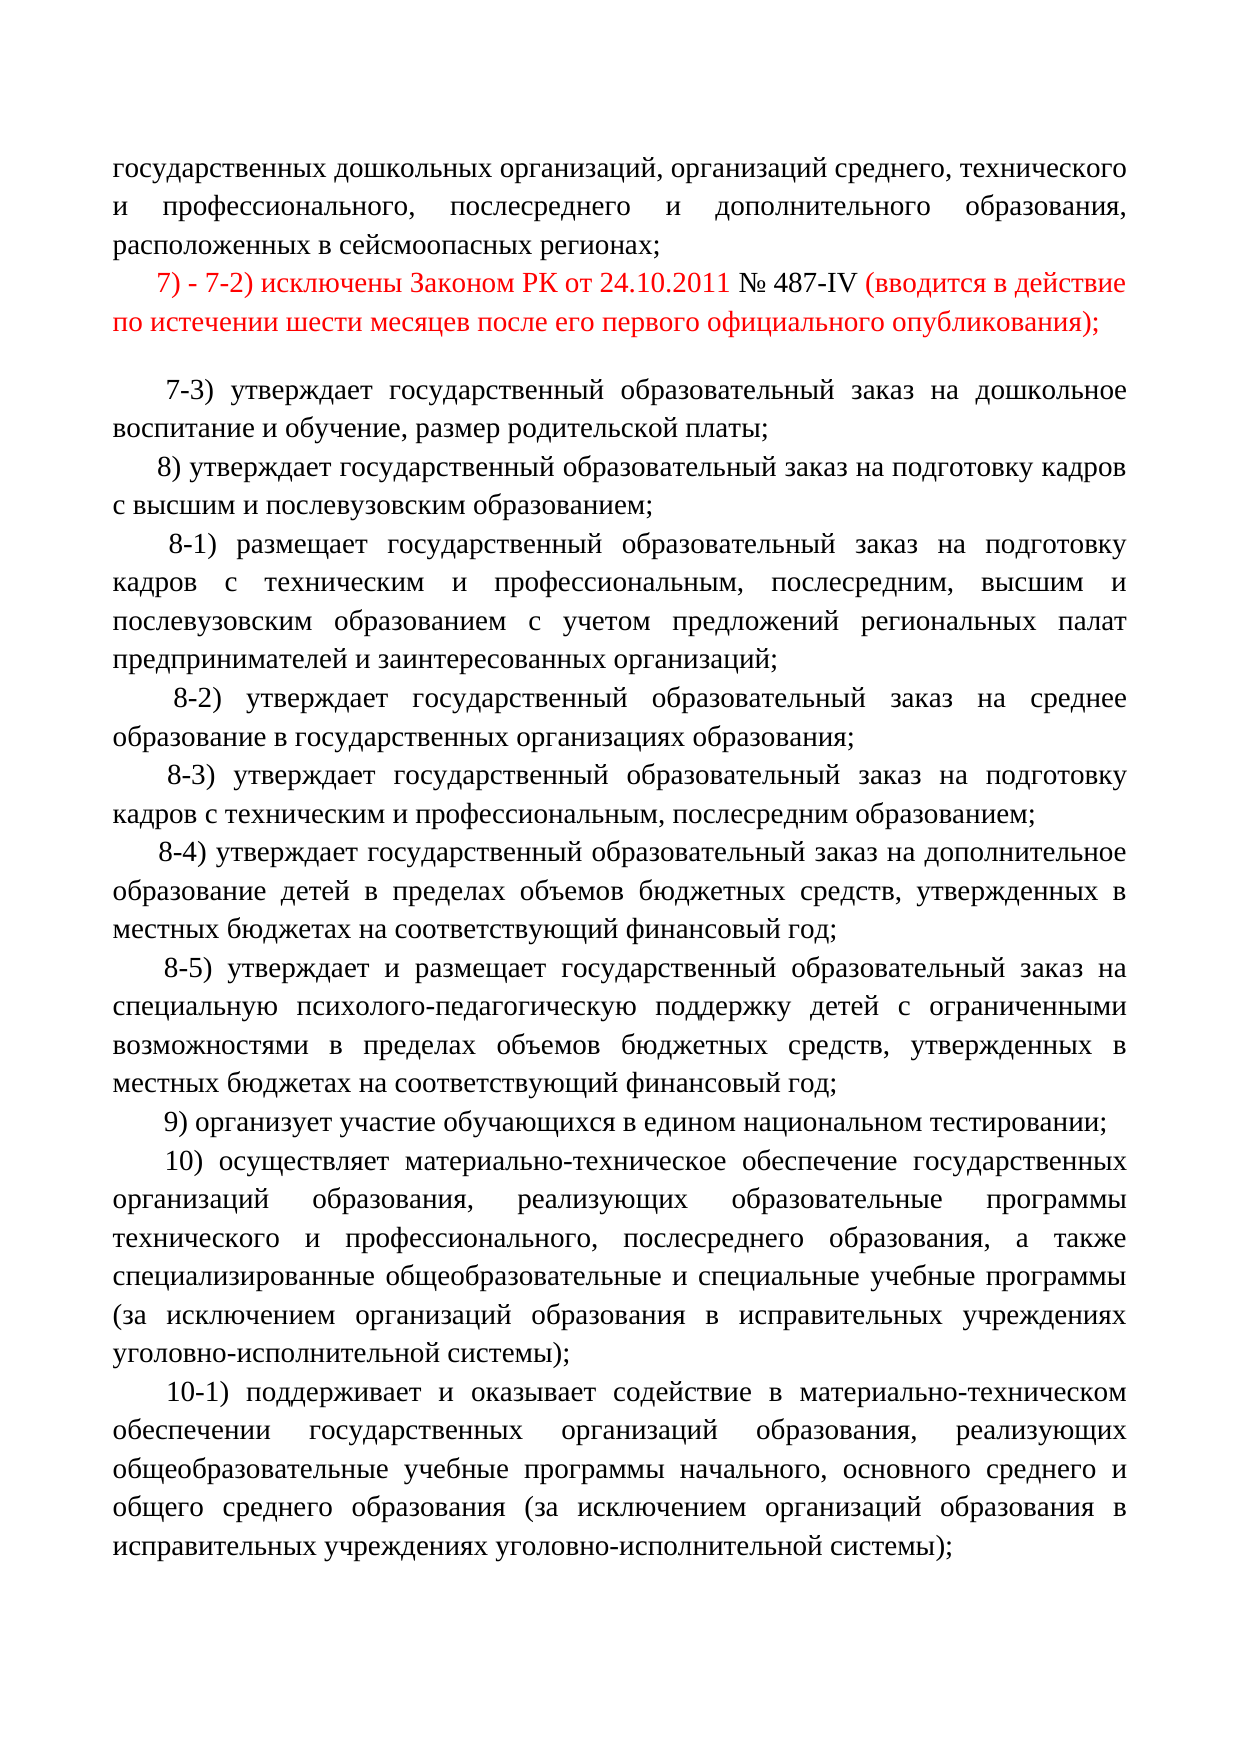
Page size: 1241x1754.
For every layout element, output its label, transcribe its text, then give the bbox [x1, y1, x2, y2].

text 8) утверждает государственный образовательный заказ на подготовку кадров с высшим и послевузовским образованием; [112, 449, 1128, 521]
text 8-1) размещает государственный образовательный заказ на подготовку кадров с техническим и профессиональным, послесредним, высшим и послевузовским образованием с учетом предложений региональных палат предпринимателей и заинтересованных организаций; [112, 526, 1128, 675]
text 10-1) поддерживает и оказывает содействие в материально-техническом обеспечении государственных организаций образования, реализующих общеобразовательные учебные программы начального, основного среднего и общего среднего образования (за исключением организаций образования в исправительных учреждениях уголовно-исполнительной системы); [112, 1374, 1128, 1562]
text 8-5) утверждает и размещает государственный образовательный заказ на специальную психолого-педагогическую поддержку детей с ограниченными возможностями в пределах объемов бюджетных средств, утвержденных в местных бюджетах на соответствующий финансовый год; [112, 950, 1128, 1099]
text 9) организует участие обучающихся в едином национальном тестировании; [112, 1104, 1128, 1138]
text 8-4) утверждает государственный образовательный заказ на дополнительное образование детей в пределах объемов бюджетных средств, утвержденных в местных бюджетах на соответствующий финансовый год; [112, 834, 1128, 945]
text 10) осуществляет материально-техническое обеспечение государственных организаций образования, реализующих образовательные программы технического и профессионального, послесреднего образования, а также специализированные общеобразовательные и специальные учебные программы (за исключением организаций образования в исправительных учреждениях уголовно-исполнительной системы); [112, 1143, 1128, 1369]
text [112, 150, 1128, 261]
text 7-3) утверждает государственный образовательный заказ на дошкольное воспитание и обучение, размер родительской платы; [112, 372, 1128, 444]
text 8-2) утверждает государственный образовательный заказ на среднее образование в государственных организациях образования; [112, 680, 1128, 752]
text 8-3) утверждает государственный образовательный заказ на подготовку кадров с техническим и профессиональным, послесредним образованием; [112, 757, 1128, 829]
text 7) - 7-2) исключены Законом РК от 24.10.2011 № 487-IV (вводится в действие по истечении шести месяцев после его первого официального опубликования); [112, 266, 1128, 368]
